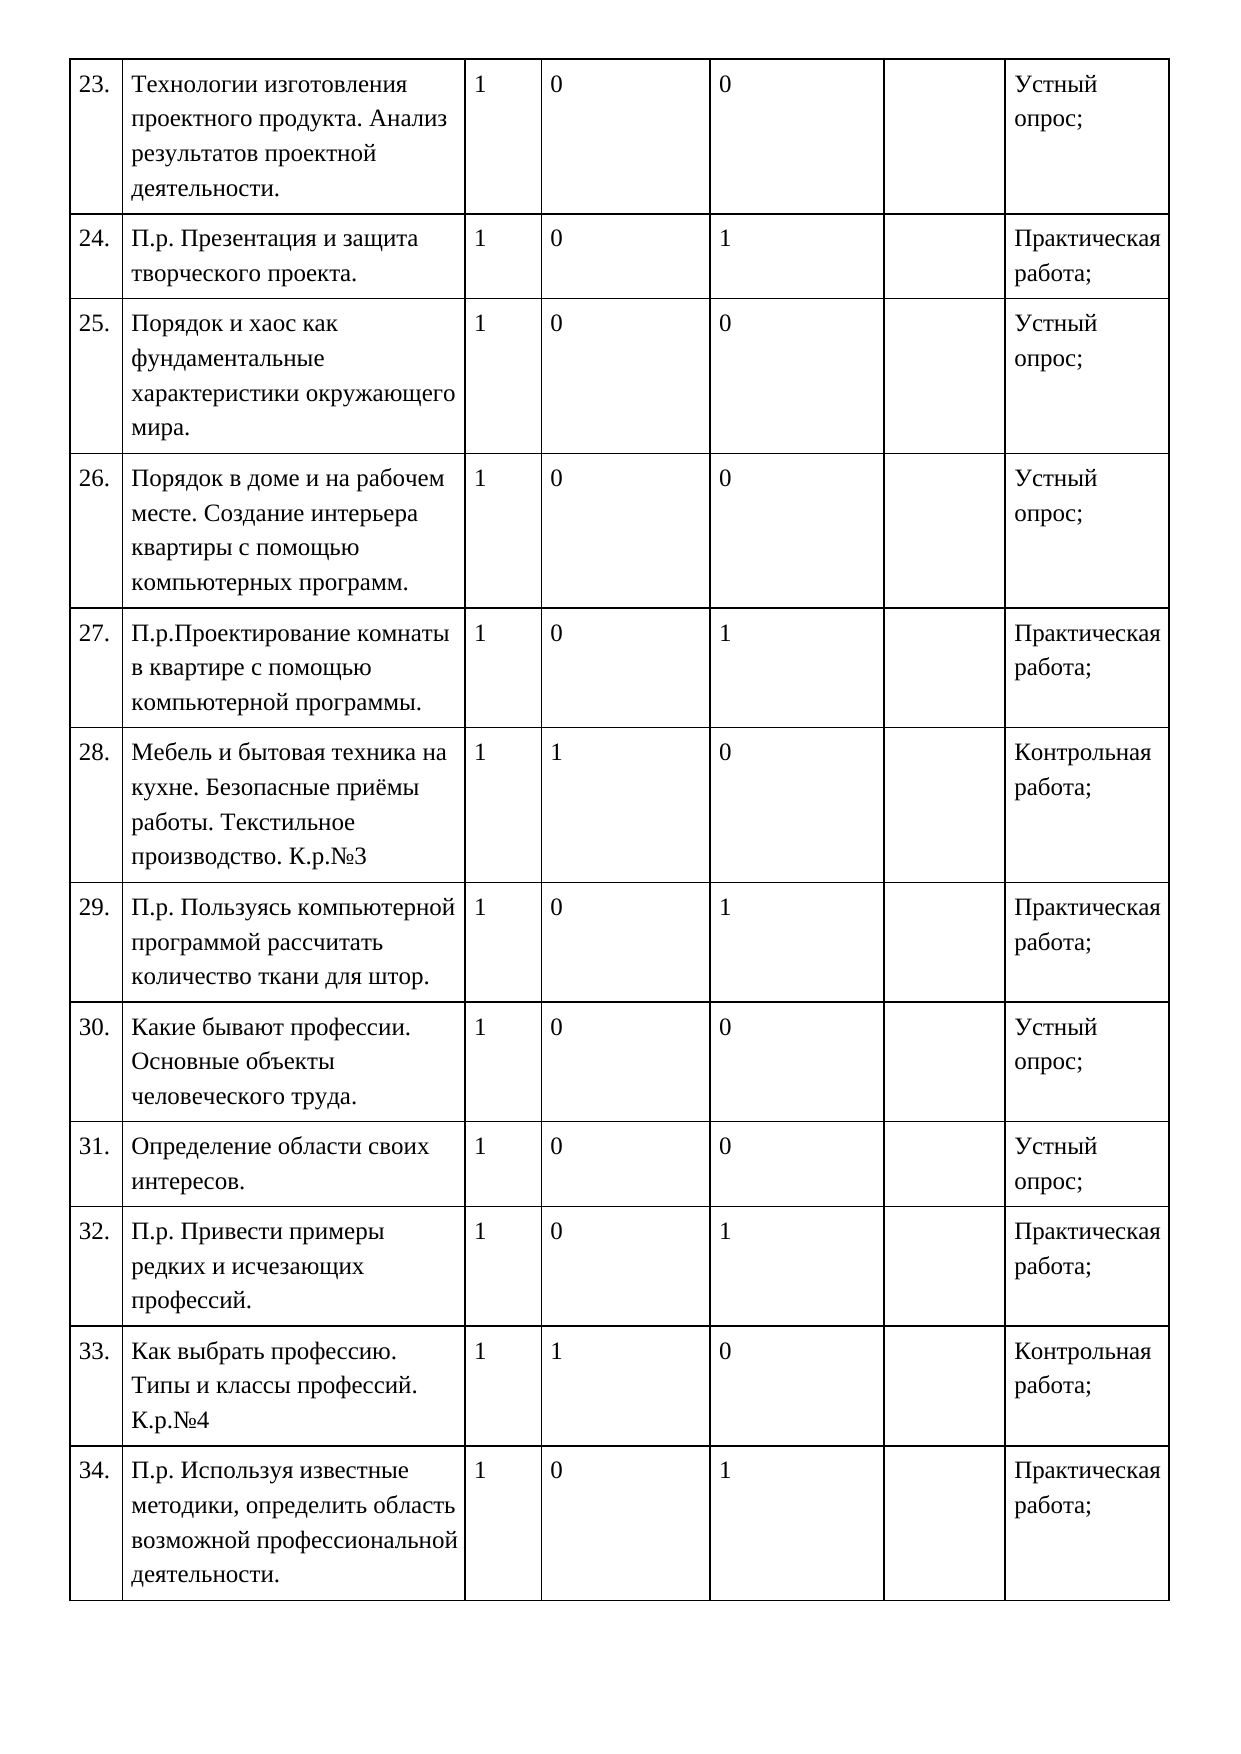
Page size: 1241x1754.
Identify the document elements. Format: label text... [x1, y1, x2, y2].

table_cell Практическая работа; [1006, 215, 1168, 298]
table_cell 1 [711, 1447, 883, 1599]
table_cell Как выбрать профессию. Типы и классы профессий. К.р.№4 [123, 1327, 464, 1445]
table_cell 1 [711, 883, 883, 1001]
table_cell 25. [71, 299, 122, 452]
table_header [885, 60, 1004, 213]
table_cell 1 [466, 883, 541, 1001]
table_cell 1 [466, 1207, 541, 1325]
table_cell 1 [466, 1447, 541, 1599]
table_header Технологии изготовления проектного продукта. Анализ результатов проектной деятельности. [123, 60, 464, 213]
table_cell 29. [71, 883, 122, 1001]
table_cell 1 [466, 215, 541, 298]
table_cell Определение области своих интересов. [123, 1122, 464, 1206]
table_cell Практическая работа; [1006, 1207, 1168, 1325]
table_cell 1 [711, 609, 883, 727]
table_cell 0 [711, 1003, 883, 1121]
table_cell Практическая работа; [1006, 883, 1168, 1001]
table_cell 24. [71, 215, 122, 298]
table_cell П.р. Презентация и защита творческого проекта. [123, 215, 464, 298]
table_cell П.р. Привести примеры редких и исчезающих профессий. [123, 1207, 464, 1325]
table_cell Контрольная работа; [1006, 728, 1168, 881]
table_cell 28. [71, 728, 122, 881]
table_cell 0 [542, 299, 709, 452]
table_cell П.р. Используя известные методики, определить область возможной профессиональной деятельности. [123, 1447, 464, 1599]
table_cell Какие бывают профессии. Основные объекты человеческого труда. [123, 1003, 464, 1121]
table_cell [885, 609, 1004, 727]
table_cell 1 [466, 454, 541, 607]
table_cell 1 [711, 215, 883, 298]
table_cell [885, 454, 1004, 607]
table_cell П.р. Пользуясь компьютерной программой рассчитать количество ткани для штор. [123, 883, 464, 1001]
table_cell [885, 1327, 1004, 1445]
table_cell 0 [711, 454, 883, 607]
table_cell Практическая работа; [1006, 609, 1168, 727]
table_cell Устный опрос; [1006, 1003, 1168, 1121]
table_cell 34. [71, 1447, 122, 1599]
table_cell 1 [466, 299, 541, 452]
table_cell 0 [542, 883, 709, 1001]
table_cell 0 [711, 728, 883, 881]
table_cell 0 [542, 215, 709, 298]
table_cell 0 [711, 299, 883, 452]
table_cell Мебель и бытовая техника на кухне. Безопасные приёмы работы. Текстильное производство. К.р.№3 [123, 728, 464, 881]
table_cell 33. [71, 1327, 122, 1445]
table_cell [885, 299, 1004, 452]
table_cell 1 [466, 1327, 541, 1445]
table_cell [885, 883, 1004, 1001]
table_cell Порядок и хаос как фундаментальные характеристики окружающего мира. [123, 299, 464, 452]
table_cell 0 [542, 454, 709, 607]
table_cell 1 [466, 1003, 541, 1121]
table_cell 0 [711, 1327, 883, 1445]
table_header 23. [71, 60, 122, 213]
table_cell 0 [711, 1122, 883, 1206]
table_cell Контрольная работа; [1006, 1327, 1168, 1445]
table_cell 0 [542, 1207, 709, 1325]
table_cell [885, 1207, 1004, 1325]
table_header 1 [466, 60, 541, 213]
table_cell 27. [71, 609, 122, 727]
table_cell [885, 1447, 1004, 1599]
table_cell П.р.Проектирование комнаты в квартире с помощью компьютерной программы. [123, 609, 464, 727]
table_cell 1 [542, 728, 709, 881]
table_cell 0 [542, 1003, 709, 1121]
table_cell 1 [542, 1327, 709, 1445]
table_cell [885, 1003, 1004, 1121]
table_cell 1 [466, 609, 541, 727]
table_cell 1 [466, 1122, 541, 1206]
table_cell 26. [71, 454, 122, 607]
table_cell [885, 728, 1004, 881]
table_header 0 [711, 60, 883, 213]
table_cell 0 [542, 1122, 709, 1206]
table_cell 30. [71, 1003, 122, 1121]
table_cell Устный опрос; [1006, 1122, 1168, 1206]
table_header Устный опрос; [1006, 60, 1168, 213]
table_cell Устный опрос; [1006, 454, 1168, 607]
table_cell 32. [71, 1207, 122, 1325]
table_cell 31. [71, 1122, 122, 1206]
table_cell Устный опрос; [1006, 299, 1168, 452]
table_cell Порядок в доме и на рабочем месте. Создание интерьера квартиры с помощью компьютерных программ. [123, 454, 464, 607]
table_header 0 [542, 60, 709, 213]
table_cell 0 [542, 609, 709, 727]
table_cell [885, 1122, 1004, 1206]
table_cell 0 [542, 1447, 709, 1599]
table_cell 1 [711, 1207, 883, 1325]
table_cell [885, 215, 1004, 298]
table_cell Практическая работа; [1006, 1447, 1168, 1599]
table_cell 1 [466, 728, 541, 881]
